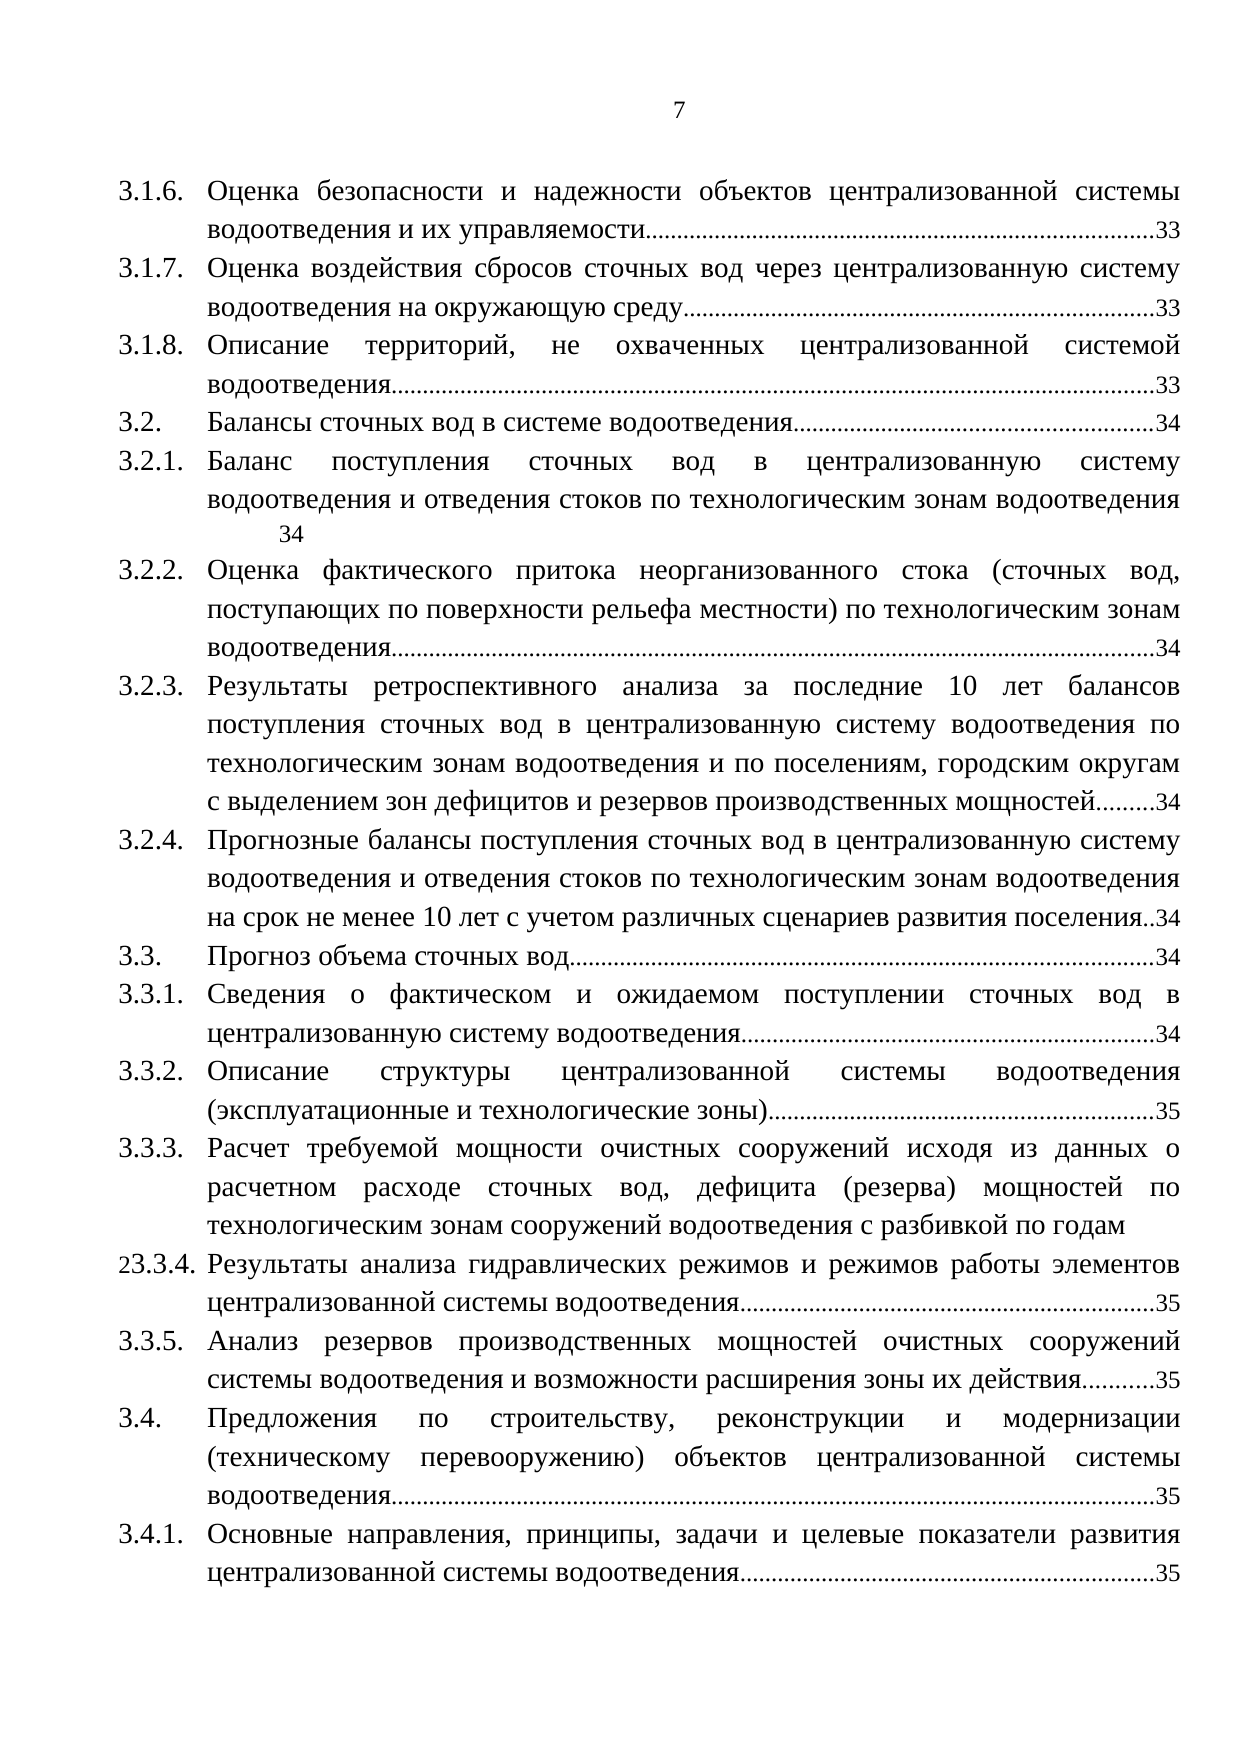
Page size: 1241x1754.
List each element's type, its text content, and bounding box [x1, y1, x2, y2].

text 3.1.7. Оценка воздействия сбросов сточных вод через централизованную систему водоотведения на окружающую среду 33 [118, 250, 1181, 322]
text 3.3.3. Расчет требуемой мощности очистных сооружений исходя из данных о расчетном расходе сточных вод, дефицита (резерва) мощностей по технологическим зонам сооружений водоотведения с разбивкой по годам [118, 1130, 1181, 1241]
text 23.3.4. Результаты анализа гидравлических режимов и режимов работы элементов централизованной системы водоотведения 35 [118, 1246, 1181, 1318]
text 3.4. Предложения по строительству, реконструкции и модернизации (техническому перевооружению) объектов централизованной системы водоотведения 35 [118, 1400, 1181, 1511]
text 3.1.8. Описание территорий, не охваченных централизованной системой водоотведения 33 [118, 327, 1181, 399]
text 3.2.3. Результаты ретроспективного анализа за последние 10 лет балансов поступления сточных вод в централизованную систему водоотведения по технологическим зонам водоотведения и по поселениям, городским округам с выделением зон дефицитов и резервов производственных мощностей 34 [118, 668, 1181, 817]
text 3.4.1. Основные направления, принципы, задачи и целевые показатели развития централизованной системы водоотведения 35 [118, 1516, 1181, 1588]
text 3.3.5. Анализ резервов производственных мощностей очистных сооружений системы водоотведения и возможности расширения зоны их действия 35 [118, 1323, 1181, 1395]
text 3.3.2. Описание структуры централизованной системы водоотведения (эксплуатационные и технологические зоны) 35 [118, 1053, 1181, 1125]
text 3.3.1. Сведения о фактическом и ожидаемом поступлении сточных вод в централизованную систему водоотведения 34 [118, 976, 1181, 1048]
text 3.2.4. Прогнозные балансы поступления сточных вод в централизованную систему водоотведения и отведения стоков по технологическим зонам водоотведения на срок не менее 10 лет с учетом различных сценариев развития поселения 34 [118, 822, 1181, 933]
text 3.3. Прогноз объема сточных вод 34 [118, 938, 1181, 971]
text 3.2.1. Баланс поступления сточных вод в централизованную систему водоотведения и отведения стоков по технологическим зонам водоотведения 34 [118, 443, 1181, 548]
text 3.2. Балансы сточных вод в системе водоотведения 34 [118, 404, 1181, 438]
text 3.2.2. Оценка фактического притока неорганизованного стока (сточных вод, поступающих по поверхности рельефа местности) по технологическим зонам водоотведения 34 [118, 552, 1181, 663]
text 3.1.6. Оценка безопасности и надежности объектов централизованной системы водоотведения и их управляемости 33 [118, 173, 1181, 245]
